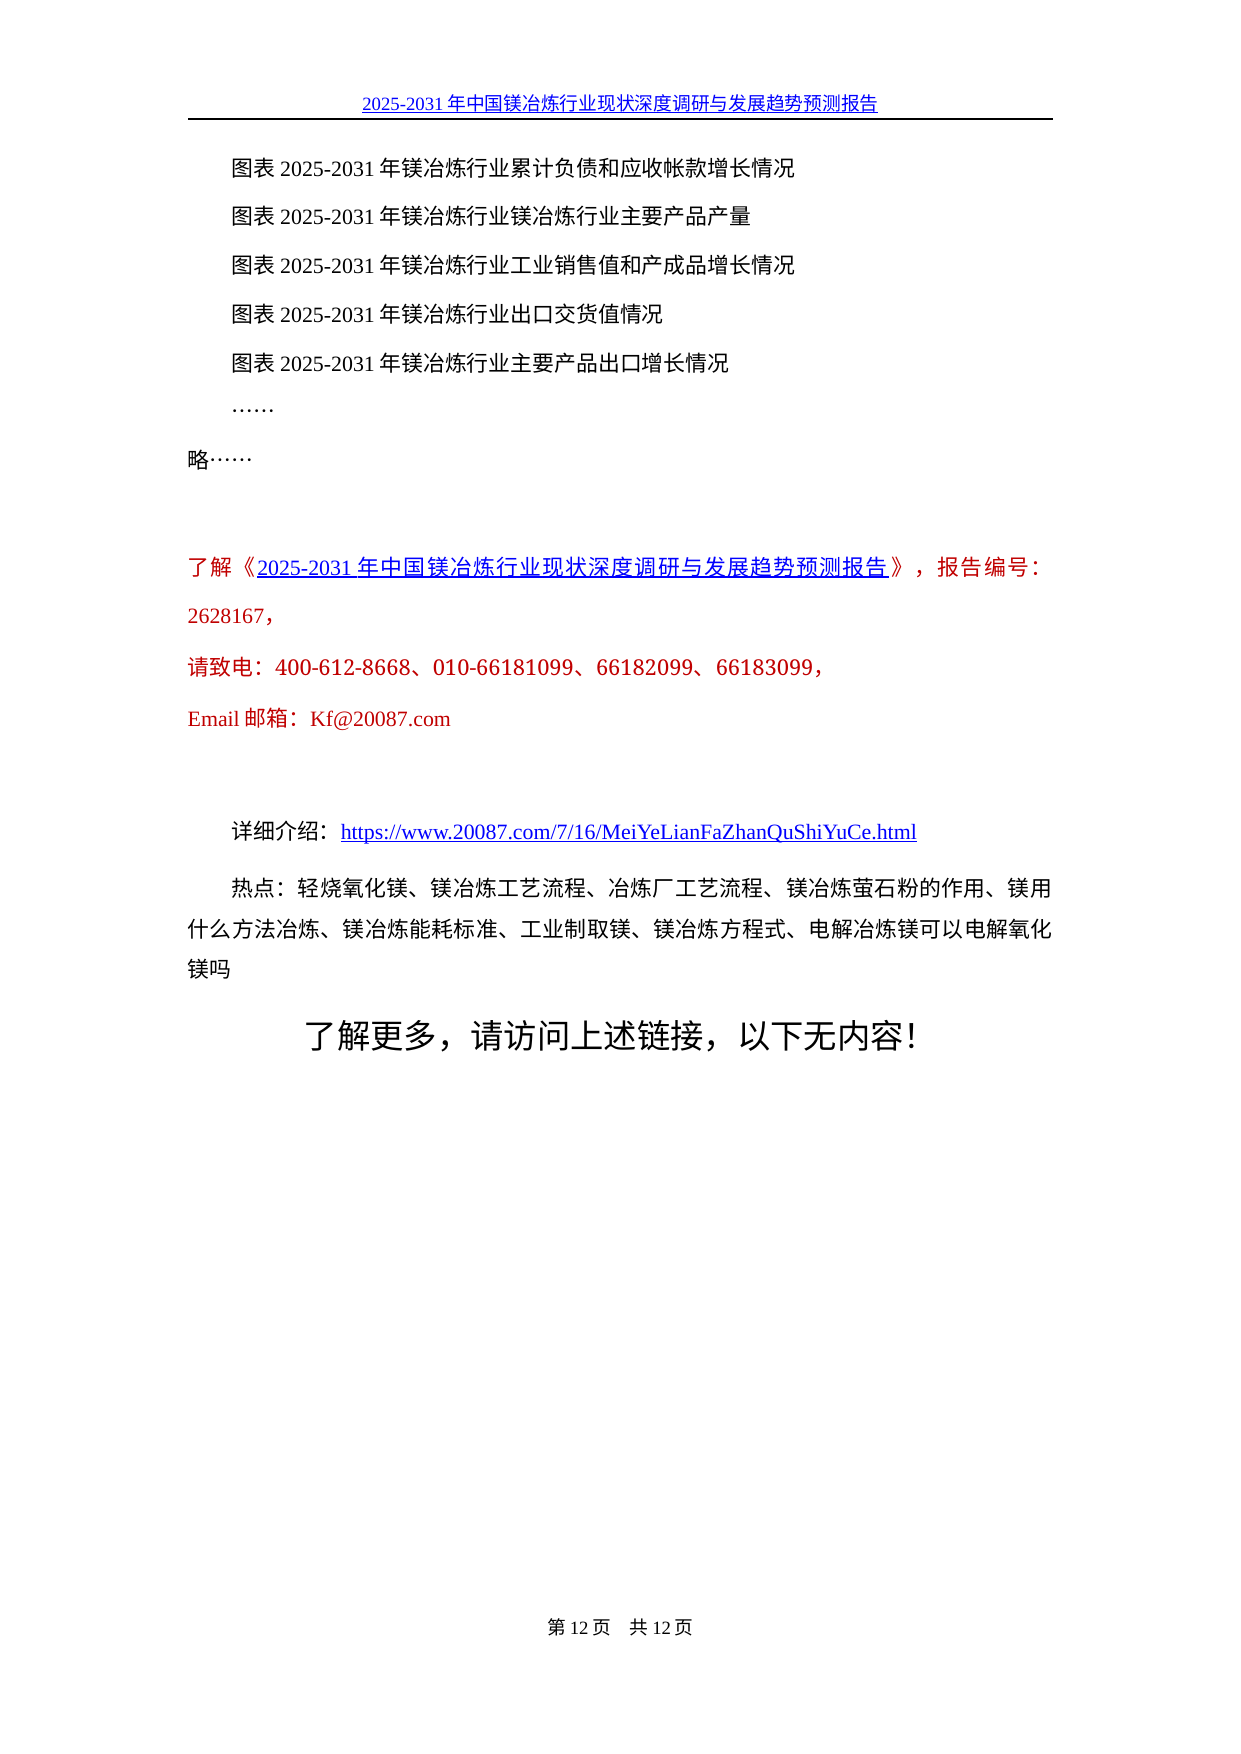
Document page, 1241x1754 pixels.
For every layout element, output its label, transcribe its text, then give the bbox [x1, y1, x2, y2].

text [187, 150, 1053, 475]
text 详细介绍：https://www.20087.com/7/16/MeiYeLianFaZhanQuShiYuCe.html [187, 814, 1053, 846]
text 请致电：400-612-8668、010-66181099、66182099、66183099， [187, 649, 1053, 682]
text 热点：轻烧氧化镁、镁冶炼工艺流程、冶炼厂工艺流程、镁冶炼萤石粉的作用、镁用什么方法冶炼、镁冶炼能耗标准、工业制取镁、镁冶炼方程式、电解冶炼镁可以电解氧化镁吗 [187, 871, 1053, 984]
title 了解更多，请访问上述链接，以下无内容！ [187, 1002, 1053, 1067]
text 了解《2025-2031年中国镁冶炼行业现状深度调研与发展趋势预测报告》，报告编号：2628167， [187, 549, 1053, 630]
text Email邮箱：Kf@20087.com [187, 701, 1053, 733]
